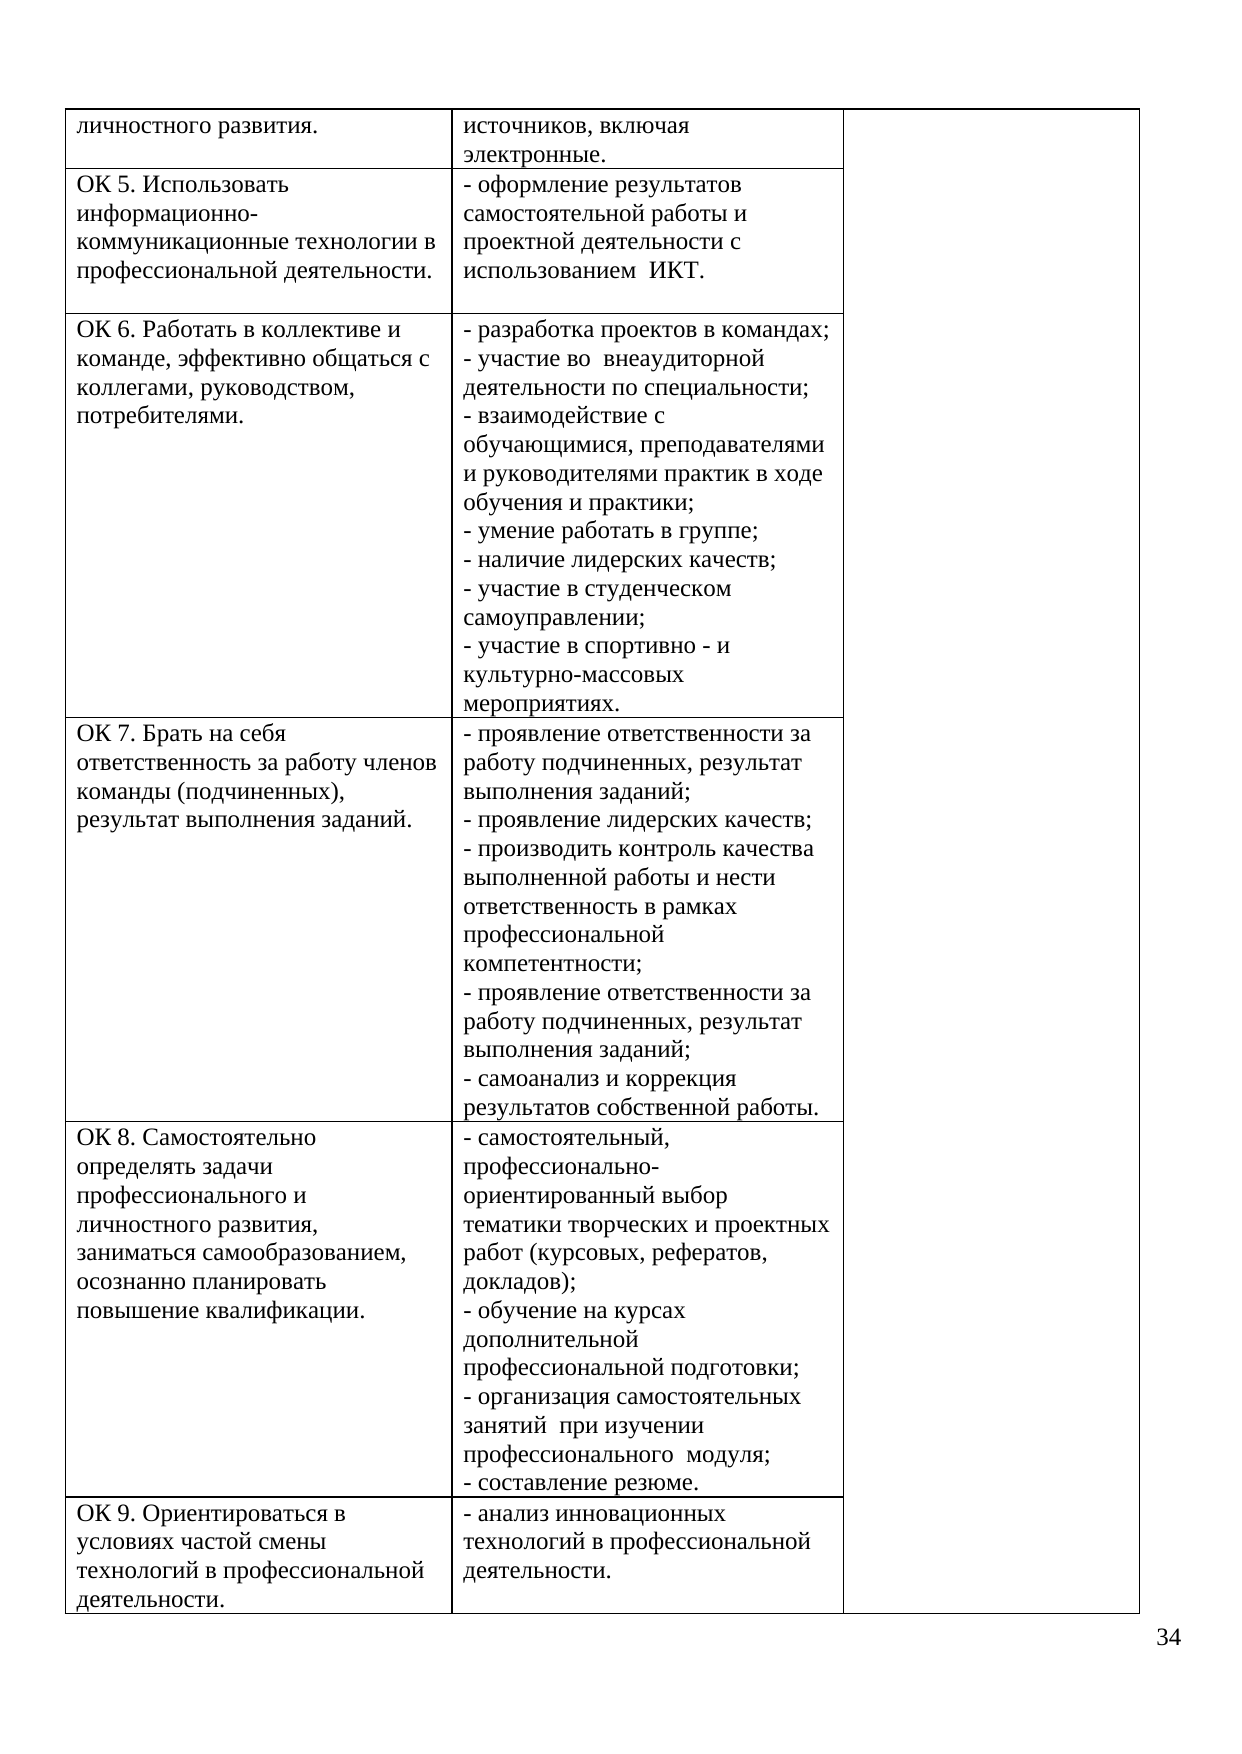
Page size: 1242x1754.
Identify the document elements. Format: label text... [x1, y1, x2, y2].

table_cell - проявление ответственности за работу подчиненных, результат выполнения заданий; - проявление лидерских качеств; - производить контроль качества выполненной работы и нести ответственность в рамках профессиональной компетентности; - проявление ответственности за работу подчиненных, результат выполнения заданий; - самоанализ и коррекция результатов собственной работы. [453, 718, 843, 1121]
table_cell ОК 7. Брать на себя ответственность за работу членов команды (подчиненных), результат выполнения заданий. [66, 718, 451, 1121]
table_cell ОК 8. Самостоятельно определять задачи профессионального и личностного развития, заниматься самообразованием, осознанно планировать повышение квалификации. [66, 1122, 451, 1496]
table_cell - самостоятельный, профессионально-ориентированный выбор тематики творческих и проектных работ (курсовых, рефератов, докладов); - обучение на курсах дополнительной профессиональной подготовки; - организация самостоятельных занятий при изучении профессионального модуля; - составление резюме. [453, 1122, 843, 1496]
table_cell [66, 110, 451, 167]
table_cell ОК 9. Ориентироваться в условиях частой смены технологий в профессиональной деятельности. [66, 1498, 451, 1613]
table_cell - разработка проектов в командах; - участие во внеаудиторной деятельности по специальности; - взаимодействие с обучающимися, преподавателями и руководителями практик в ходе обучения и практики; - умение работать в группе; - наличие лидерских качеств; - участие в студенческом самоуправлении; - участие в спортивно - и культурно-массовых мероприятиях. [453, 314, 843, 717]
table_cell - оформление результатов самостоятельной работы и проектной деятельности с использованием ИКТ. [453, 169, 843, 313]
table_cell - анализ инновационных технологий в профессиональной деятельности. [453, 1498, 843, 1613]
table_cell ОК 5. Использовать информационно-коммуникационные технологии в профессиональной деятельности. [66, 169, 451, 313]
table_cell ОК 6. Работать в коллективе и команде, эффективно общаться с коллегами, руководством, потребителями. [66, 314, 451, 717]
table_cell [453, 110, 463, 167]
